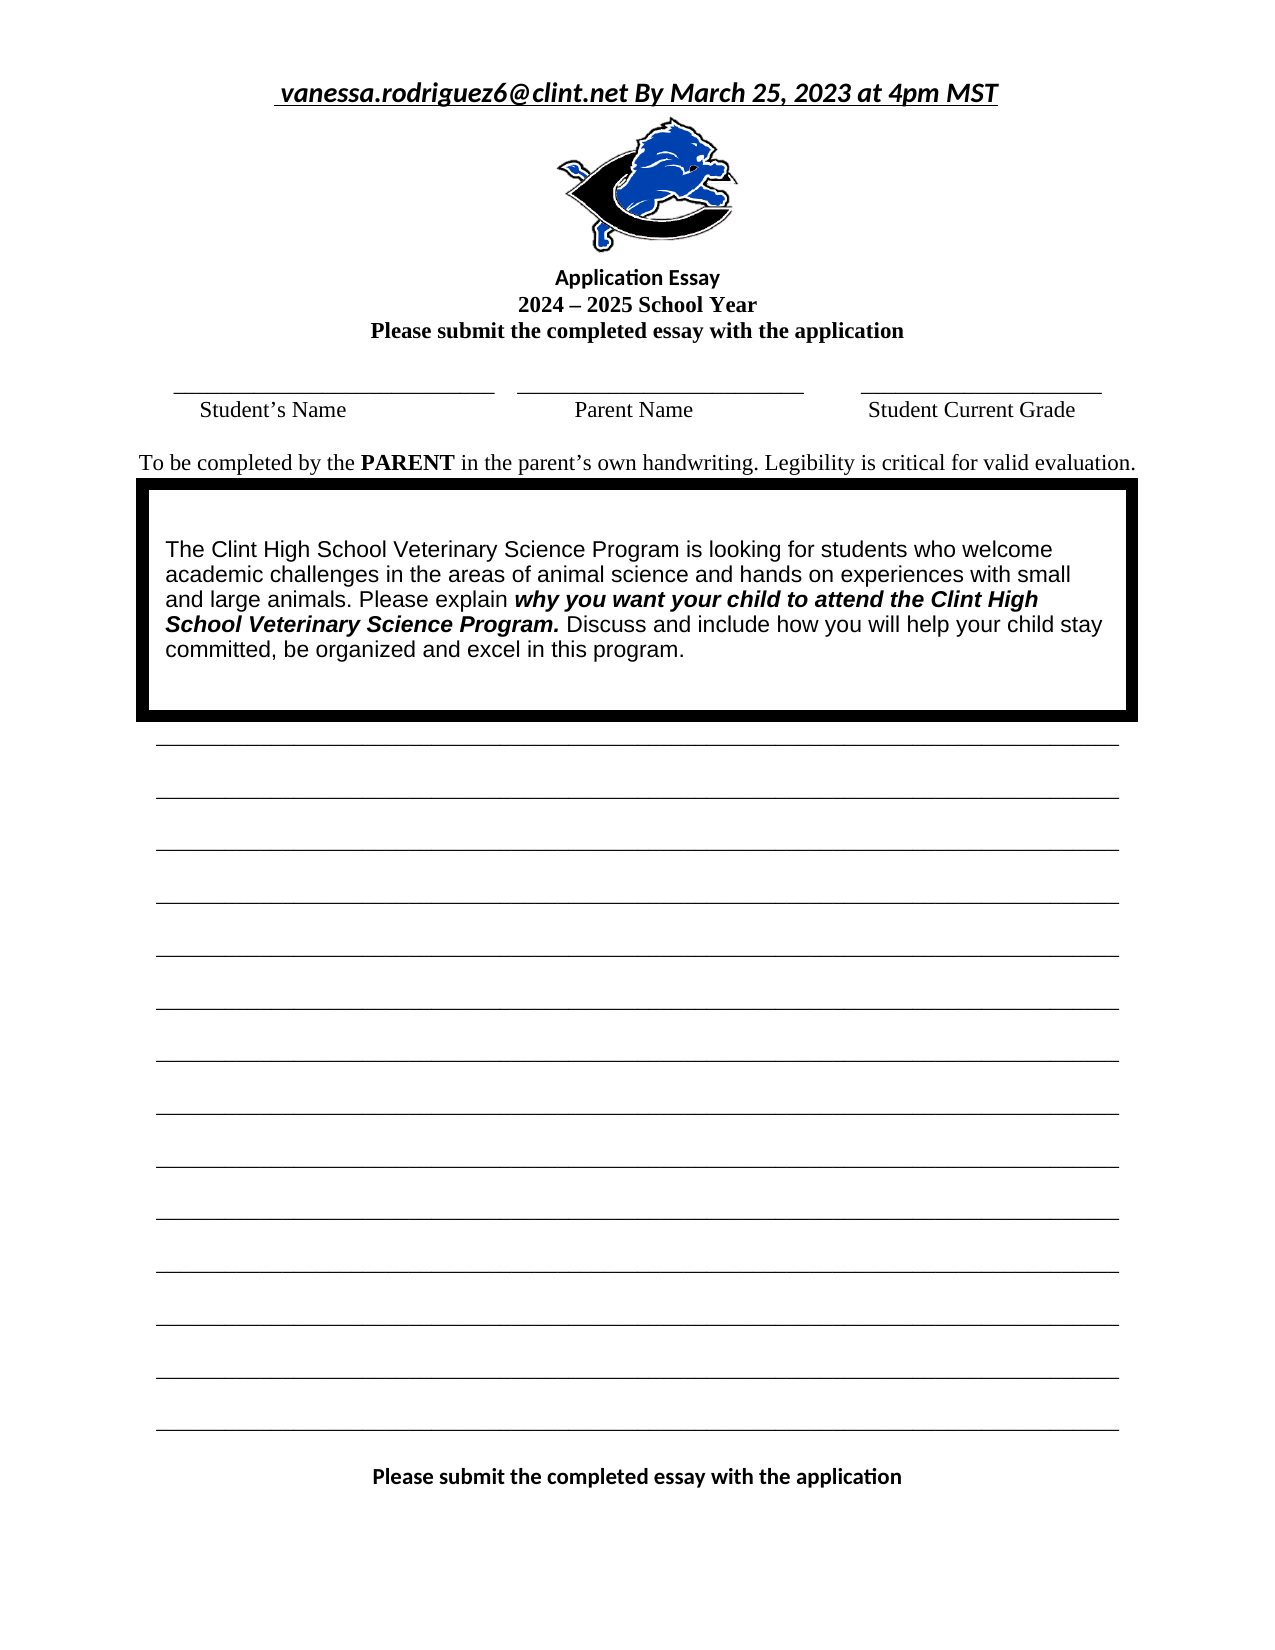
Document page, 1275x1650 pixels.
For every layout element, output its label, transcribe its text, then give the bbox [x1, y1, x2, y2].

text ____________________________________________________________________________________ [75, 1197, 1200, 1223]
text ____________________________________________________________________________________ [75, 828, 1200, 854]
text To be completed by the PARENT in the parent’s own handwriting. Legibility is critical for valid evaluation. [75, 449, 1200, 476]
text ____________________________________________________________________________________ [75, 880, 1200, 907]
text ____________________________ _________________________ _____________________ [75, 370, 1200, 397]
text ____________________________________________________________________________________ [75, 1038, 1200, 1065]
text 2024 – 2025 School Year [75, 291, 1200, 317]
text ____________________________________________________________________________________ [75, 1355, 1200, 1381]
text ____________________________________________________________________________________ [75, 775, 1200, 801]
text ____________________________________________________________________________________ [75, 502, 1200, 748]
text Student’s Name Parent Name Student Current Grade [75, 397, 1200, 423]
text ____________________________________________________________________________________ [75, 1091, 1200, 1117]
text ____________________________________________________________________________________ [75, 1249, 1200, 1276]
text Please submit the completed essay with the application [75, 317, 1200, 344]
text Application Essay [75, 263, 1200, 291]
text ____________________________________________________________________________________ [75, 1407, 1200, 1434]
picture [531, 109, 744, 264]
text vanessa.rodriguez6@clint.net By March 25, 2023 at 4pm MST [75, 75, 1200, 109]
text Please submit the completed essay with the application [75, 1462, 1200, 1490]
text ____________________________________________________________________________________ [75, 933, 1200, 959]
text ____________________________________________________________________________________ [75, 1144, 1200, 1170]
text ____________________________________________________________________________________ [75, 1302, 1200, 1328]
text ____________________________________________________________________________________ [75, 986, 1200, 1012]
